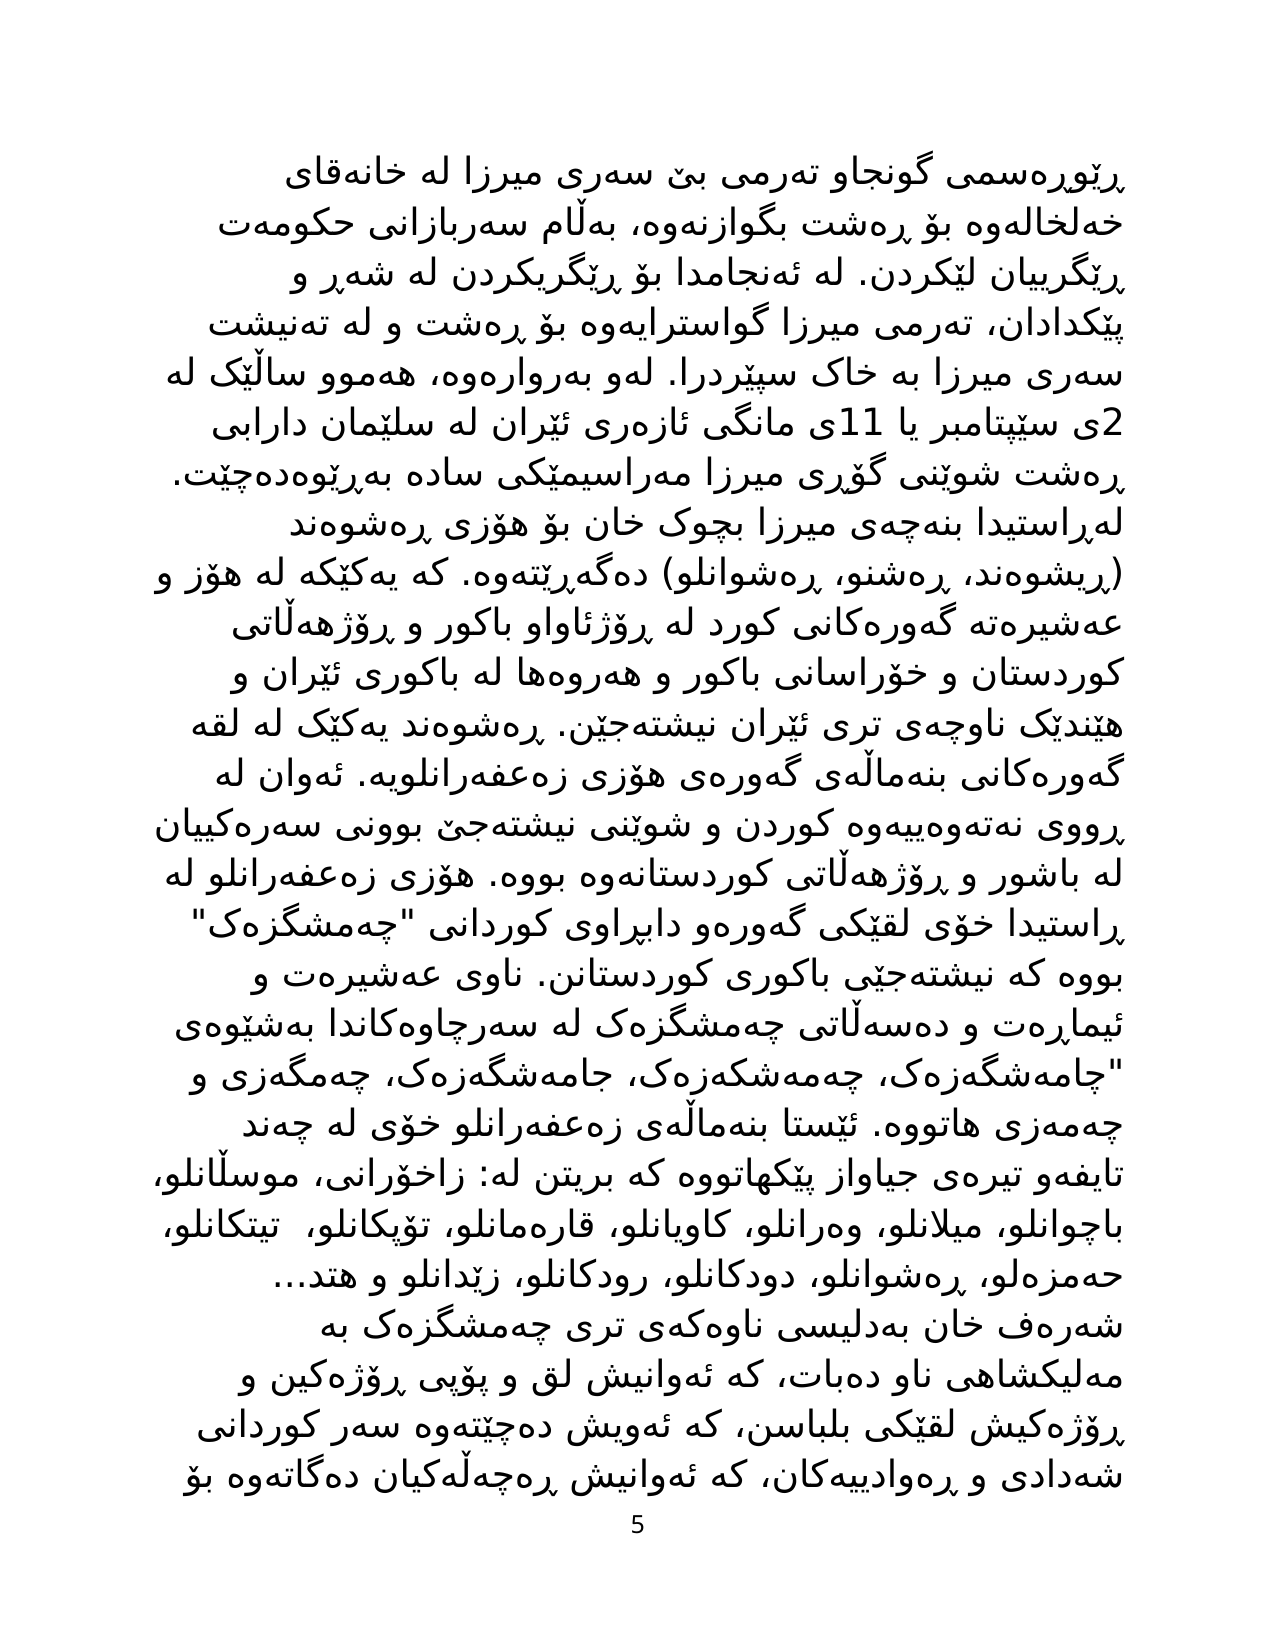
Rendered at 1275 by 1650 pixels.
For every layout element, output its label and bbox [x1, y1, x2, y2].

text [150, 150, 1125, 1496]
